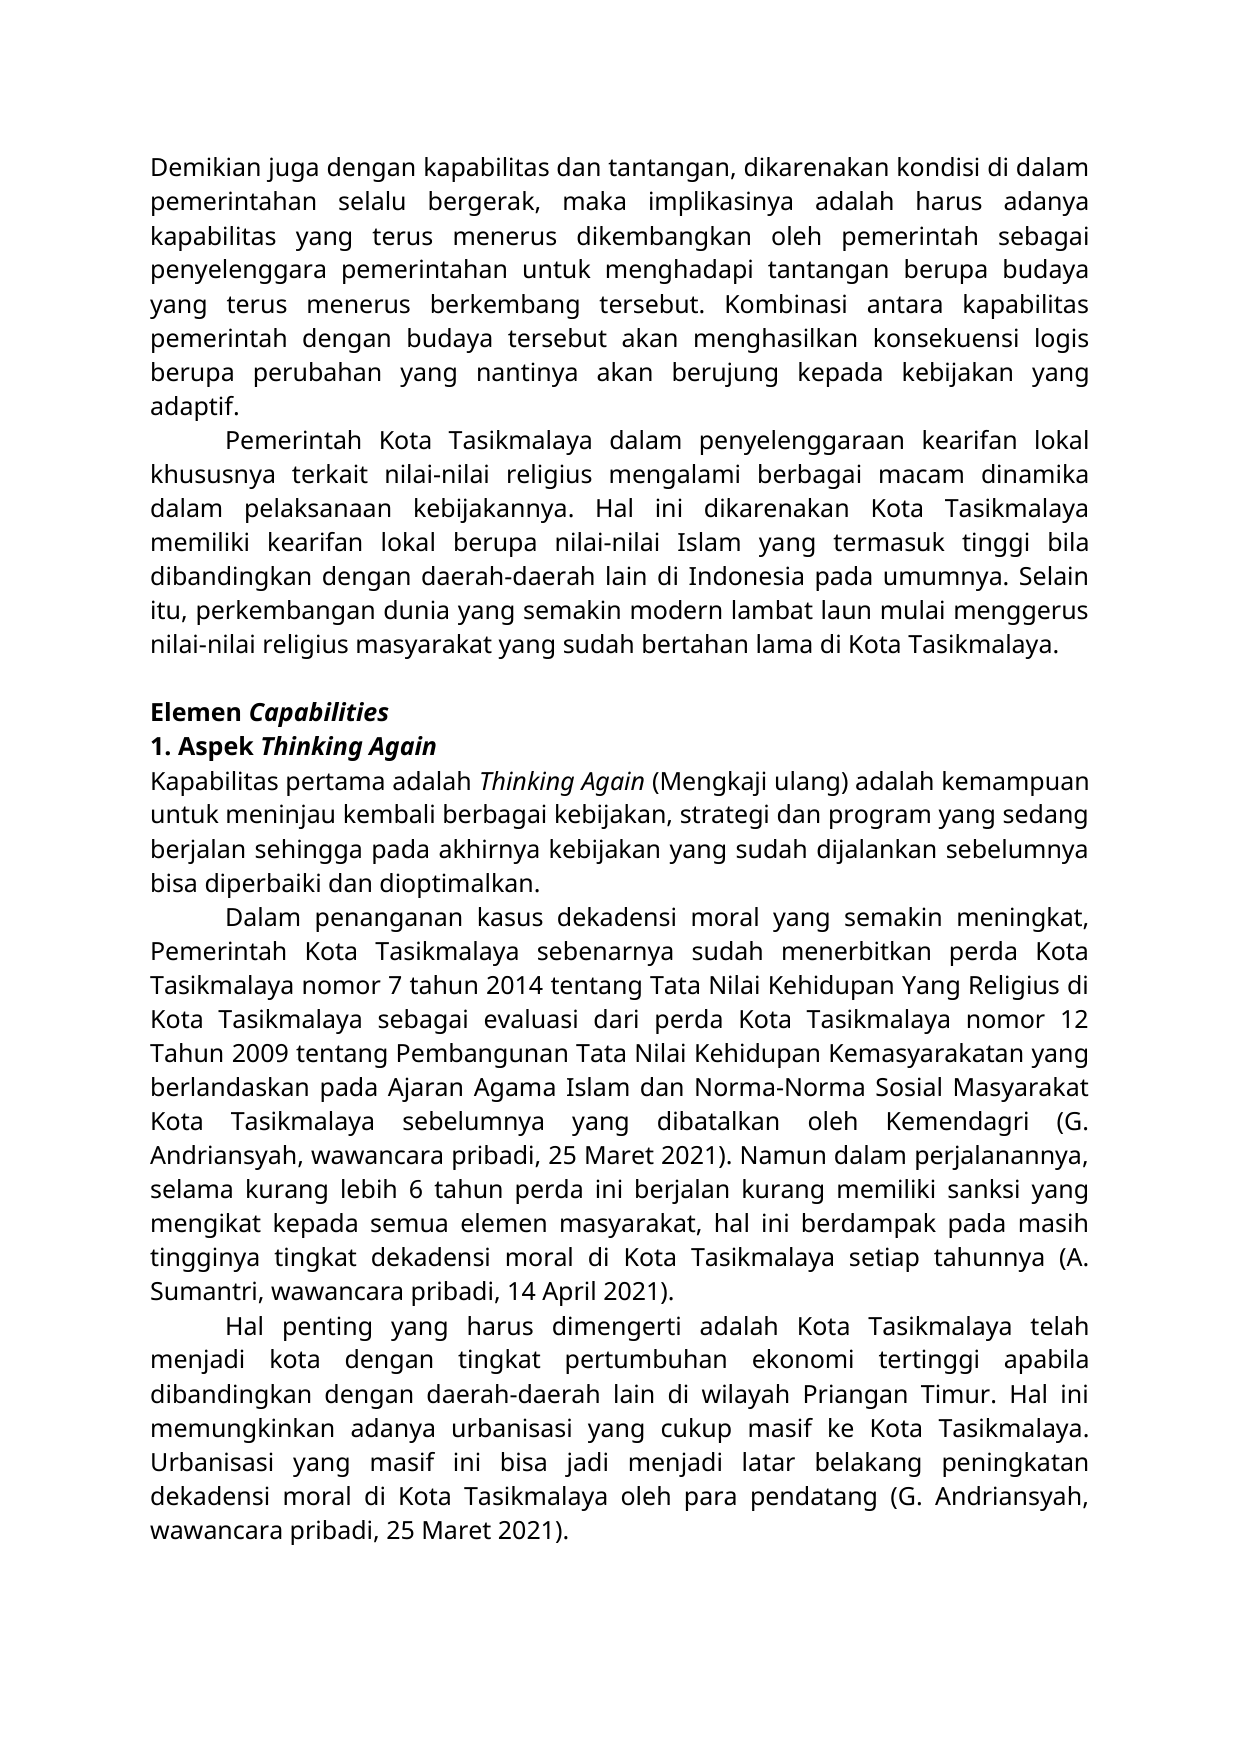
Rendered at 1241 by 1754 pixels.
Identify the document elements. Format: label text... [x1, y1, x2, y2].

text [150, 150, 1090, 422]
text Dalam penanganan kasus dekadensi moral yang semakin meningkat, Pemerintah Kota Tasikmalaya sebenarnya sudah menerbitkan perda Kota Tasikmalaya nomor 7 tahun 2014 tentang Tata Nilai Kehidupan Yang Religius di Kota Tasikmalaya sebagai evaluasi dari perda Kota Tasikmalaya nomor 12 Tahun 2009 tentang Pembangunan Tata Nilai Kehidupan Kemasyarakatan yang berlandaskan pada Ajaran Agama Islam dan Norma-Norma Sosial Masyarakat Kota Tasikmalaya sebelumnya yang dibatalkan oleh Kemendagri (G. Andriansyah, wawancara pribadi, 25 Maret 2021). Namun dalam perjalanannya, selama kurang lebih 6 tahun perda ini berjalan kurang memiliki sanksi yang mengikat kepada semua elemen masyarakat, hal ini berdampak pada masih tingginya tingkat dekadensi moral di Kota Tasikmalaya setiap tahunnya (A. Sumantri, wawancara pribadi, 14 April 2021). [150, 899, 1090, 1308]
text Kapabilitas pertama adalah Thinking Again (Mengkaji ulang) adalah kemampuan untuk meninjau kembali berbagai kebijakan, strategi dan program yang sedang berjalan sehingga pada akhirnya kebijakan yang sudah dijalankan sebelumnya bisa diperbaiki dan dioptimalkan. [150, 763, 1090, 899]
text 1. Aspek Thinking Again [150, 729, 1090, 763]
text Hal penting yang harus dimengerti adalah Kota Tasikmalaya telah menjadi kota dengan tingkat pertumbuhan ekonomi tertinggi apabila dibandingkan dengan daerah-daerah lain di wilayah Priangan Timur. Hal ini memungkinkan adanya urbanisasi yang cukup masif ke Kota Tasikmalaya. Urbanisasi yang masif ini bisa jadi menjadi latar belakang peningkatan dekadensi moral di Kota Tasikmalaya oleh para pendatang (G. Andriansyah, wawancara pribadi, 25 Maret 2021). [150, 1308, 1090, 1547]
text Pemerintah Kota Tasikmalaya dalam penyelenggaraan kearifan lokal khususnya terkait nilai-nilai religius mengalami berbagai macam dinamika dalam pelaksanaan kebijakannya. Hal ini dikarenakan Kota Tasikmalaya memiliki kearifan lokal berupa nilai-nilai Islam yang termasuk tinggi bila dibandingkan dengan daerah-daerah lain di Indonesia pada umumnya. Selain itu, perkembangan dunia yang semakin modern lambat laun mulai menggerus nilai-nilai religius masyarakat yang sudah bertahan lama di Kota Tasikmalaya. [150, 422, 1090, 661]
text Elemen Capabilities [150, 695, 1090, 729]
